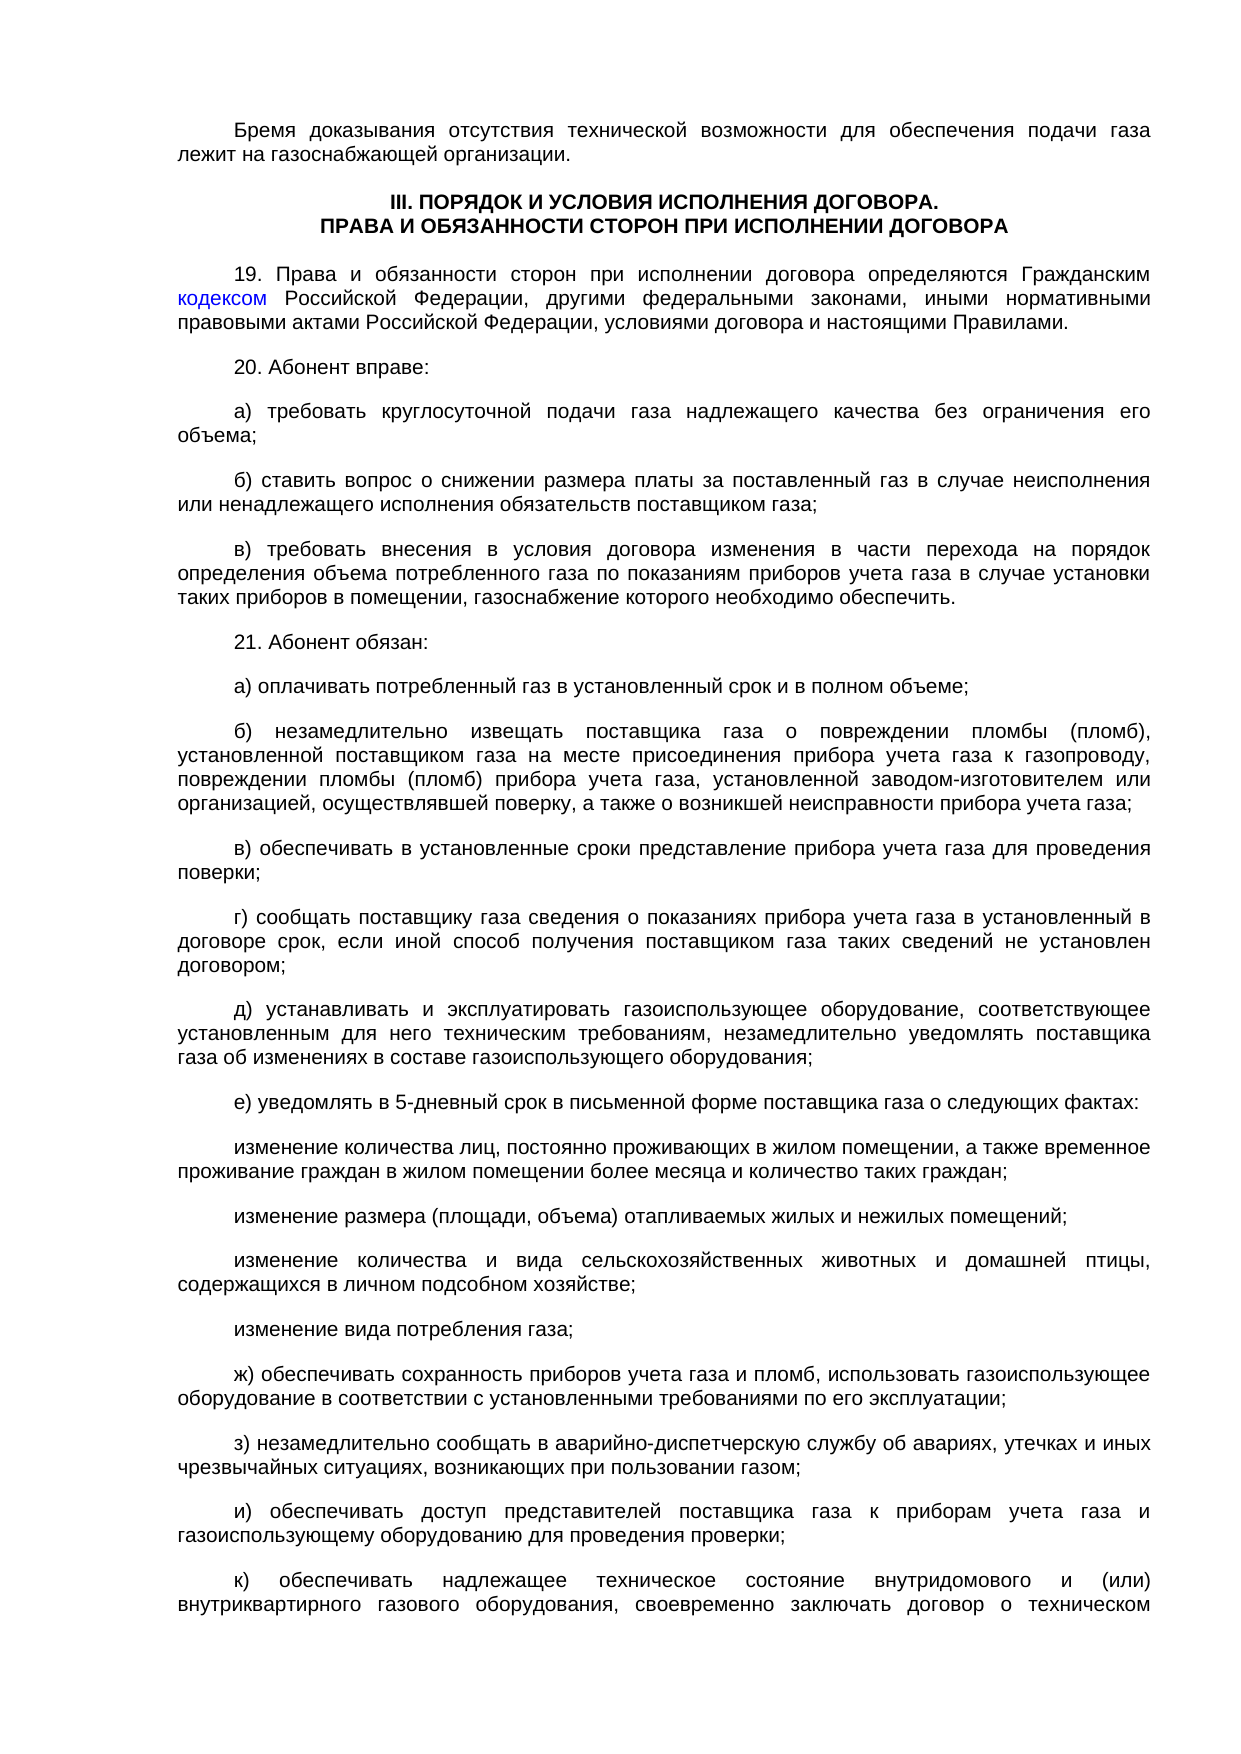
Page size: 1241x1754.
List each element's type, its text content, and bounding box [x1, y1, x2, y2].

text ж) обеспечивать сохранность приборов учета газа и пломб, использовать газоиспользующее оборудование в соответствии с установленными требованиями по его эксплуатации; [177, 1362, 1152, 1410]
text и) обеспечивать доступ представителей поставщика газа к приборам учета газа и газоиспользующему оборудованию для проведения проверки; [177, 1499, 1152, 1547]
text д) устанавливать и эксплуатировать газоиспользующее оборудование, соответствующее установленным для него техническим требованиям, незамедлительно уведомлять поставщика газа об изменениях в составе газоиспользующего оборудования; [177, 997, 1152, 1069]
text 20. Абонент вправе: [177, 354, 1152, 378]
text б) ставить вопрос о снижении размера платы за поставленный газ в случае неисполнения или ненадлежащего исполнения обязательств поставщиком газа; [177, 468, 1152, 516]
text г) сообщать поставщику газа сведения о показаниях прибора учета газа в установленный в договоре срок, если иной способ получения поставщиком газа таких сведений не установлен договором; [177, 904, 1152, 976]
title ПРАВА И ОБЯЗАННОСТИ СТОРОН ПРИ ИСПОЛНЕНИИ ДОГОВОРА [177, 214, 1152, 238]
text изменение размера (площади, объема) отапливаемых жилых и нежилых помещений; [177, 1203, 1152, 1227]
text з) незамедлительно сообщать в аварийно-диспетчерскую службу об авариях, утечках и иных чрезвычайных ситуациях, возникающих при пользовании газом; [177, 1431, 1152, 1478]
text е) уведомлять в 5-дневный срок в письменной форме поставщика газа о следующих фактах: [177, 1090, 1152, 1114]
text б) незамедлительно извещать поставщика газа о повреждении пломбы (пломб), установленной поставщиком газа на месте присоединения прибора учета газа к газопроводу, повреждении пломбы (пломб) прибора учета газа, установленной заводом-изготовителем или организацией, осуществлявшей поверку, а также о возникшей неисправности прибора учета газа; [177, 719, 1152, 815]
text а) оплачивать потребленный газ в установленный срок и в полном объеме; [177, 674, 1152, 698]
text в) обеспечивать в установленные сроки представление прибора учета газа для проведения поверки; [177, 836, 1152, 884]
text изменение количества и вида сельскохозяйственных животных и домашней птицы, содержащихся в личном подсобном хозяйстве; [177, 1248, 1152, 1296]
text Бремя доказывания отсутствия технической возможности для обеспечения подачи газа лежит на газоснабжающей организации. [177, 118, 1152, 166]
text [177, 1568, 1152, 1616]
title III. ПОРЯДОК И УСЛОВИЯ ИСПОЛНЕНИЯ ДОГОВОРА. [177, 190, 1152, 214]
text 21. Абонент обязан: [177, 629, 1152, 653]
text а) требовать круглосуточной подачи газа надлежащего качества без ограничения его объема; [177, 399, 1152, 447]
text 19. Права и обязанности сторон при исполнении договора определяются Гражданским кодексом Российской Федерации, другими федеральными законами, иными нормативными правовыми актами Российской Федерации, условиями договора и настоящими Правилами. [177, 262, 1152, 334]
text изменение вида потребления газа; [177, 1317, 1152, 1341]
text изменение количества лиц, постоянно проживающих в жилом помещении, а также временное проживание граждан в жилом помещении более месяца и количество таких граждан; [177, 1135, 1152, 1183]
text в) требовать внесения в условия договора изменения в части перехода на порядок определения объема потребленного газа по показаниям приборов учета газа в случае установки таких приборов в помещении, газоснабжение которого необходимо обеспечить. [177, 537, 1152, 609]
